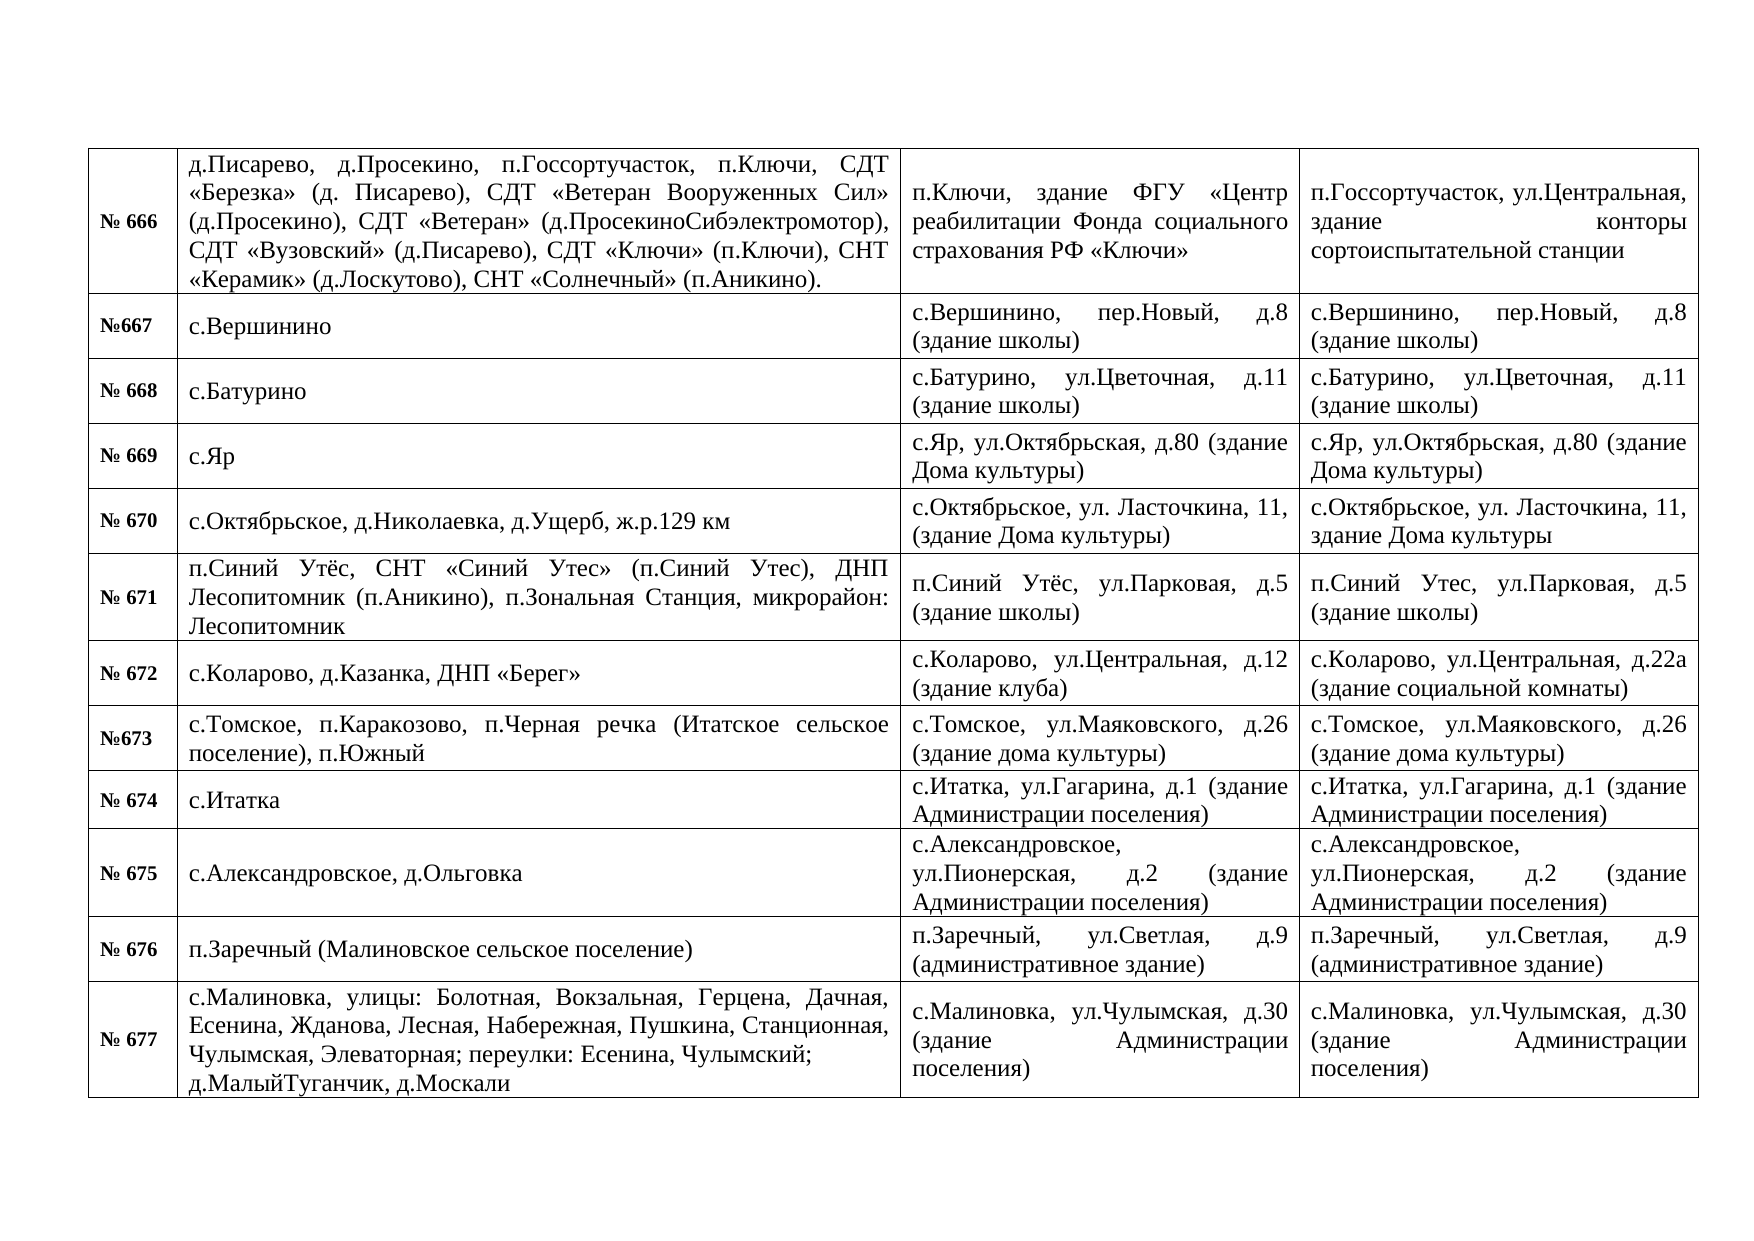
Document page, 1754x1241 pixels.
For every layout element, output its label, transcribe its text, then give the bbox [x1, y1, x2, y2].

table_cell № 666 [89, 149, 177, 292]
table_cell п.Ключи, здание ФГУ «Центр реабилитации Фонда социального страхования РФ «Ключи» [901, 149, 1299, 292]
table_cell № 677 [89, 982, 177, 1097]
table_cell с.Малиновка, улицы: Болотная, Вокзальная, Герцена, Дачная, Есенина, Жданова, Лесная, Набережная, Пушкина, Станционная, Чулымская, Элеваторная; переулки: Есенина, Чулымский; д.МалыйТуганчик, д.Москали [178, 982, 900, 1097]
table_cell п.Заречный, ул.Светлая, д.9 (административное здание) [901, 917, 1299, 981]
table_cell д.Писарево, д.Просекино, п.Госсортучасток, п.Ключи, СДТ «Березка» (д. Писарево), СДТ «Ветеран Вооруженных Сил» (д.Просекино), СДТ «Ветеран» (д.ПросекиноСибэлектромотор), СДТ «Вузовский» (д.Писарево), СДТ «Ключи» (п.Ключи), СНТ «Керамик» (д.Лоскутово), СНТ «Солнечный» (п.Аникино). [178, 149, 900, 292]
table_cell п.Синий Утёс, СНТ «Синий Утес» (п.Синий Утес), ДНП Лесопитомник (п.Аникино), п.Зональная Станция, микрорайон: Лесопитомник [178, 554, 900, 640]
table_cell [901, 982, 1299, 1097]
table_cell с.Коларово, ул.Центральная, д.22а (здание социальной комнаты) [1300, 641, 1698, 705]
table_cell с.Александровское, д.Ольговка [178, 829, 900, 916]
table_cell № 669 [89, 424, 177, 487]
table_cell п.Синий Утёс, ул.Парковая, д.5 (здание школы) [901, 554, 1299, 640]
table_cell с.Батурино, ул.Цветочная, д.11 (здание школы) [1300, 359, 1698, 422]
table_cell с.Итатка, ул.Гагарина, д.1 (здание Администрации поселения) [1300, 771, 1698, 828]
table_cell с.Батурино [178, 359, 900, 422]
table_cell с.Октябрьское, ул. Ласточкина, 11, (здание Дома культуры) [901, 489, 1299, 552]
table_cell с.Коларово, д.Казанка, ДНП «Берег» [178, 641, 900, 705]
table_cell с.Итатка [178, 771, 900, 828]
table_cell с.Октябрьское, д.Николаевка, д.Ущерб, ж.р.129 км [178, 489, 900, 552]
table_cell с.Александровское, ул.Пионерская, д.2 (здание Администрации поселения) [901, 829, 1299, 916]
table_cell с.Яр, ул.Октябрьская, д.80 (здание Дома культуры) [1300, 424, 1698, 487]
table_cell п.Заречный, ул.Светлая, д.9 (административное здание) [1300, 917, 1698, 981]
table_cell № 670 [89, 489, 177, 552]
table_cell № 674 [89, 771, 177, 828]
table_cell с.Батурино, ул.Цветочная, д.11 (здание школы) [901, 359, 1299, 422]
table_cell с.Коларово, ул.Центральная, д.12 (здание клуба) [901, 641, 1299, 705]
table_cell №667 [89, 294, 177, 357]
table_cell № 668 [89, 359, 177, 422]
table_cell № 671 [89, 554, 177, 640]
table_cell п.Госсортучасток, ул.Центральная, здание конторы сортоиспытательной станции [1300, 149, 1698, 292]
table_cell №673 [89, 706, 177, 770]
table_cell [1300, 982, 1698, 1097]
table_cell с.Томское, ул.Маяковского, д.26 (здание дома культуры) [1300, 706, 1698, 770]
table_cell с.Томское, п.Каракозово, п.Черная речка (Итатское сельское поселение), п.Южный [178, 706, 900, 770]
table_cell № 675 [89, 829, 177, 916]
table_cell с.Яр [178, 424, 900, 487]
table_cell № 672 [89, 641, 177, 705]
table_cell с.Александровское, ул.Пионерская, д.2 (здание Администрации поселения) [1300, 829, 1698, 916]
table_cell с.Вершинино [178, 294, 900, 357]
table_cell п.Синий Утес, ул.Парковая, д.5 (здание школы) [1300, 554, 1698, 640]
table_cell с.Вершинино, пер.Новый, д.8 (здание школы) [901, 294, 1299, 357]
table_cell с.Яр, ул.Октябрьская, д.80 (здание Дома культуры) [901, 424, 1299, 487]
table_cell с.Октябрьское, ул. Ласточкина, 11, здание Дома культуры [1300, 489, 1698, 552]
table_cell с.Томское, ул.Маяковского, д.26 (здание дома культуры) [901, 706, 1299, 770]
table_cell п.Заречный (Малиновское сельское поселение) [178, 917, 900, 981]
table_cell с.Вершинино, пер.Новый, д.8 (здание школы) [1300, 294, 1698, 357]
table_cell № 676 [89, 917, 177, 981]
table_cell с.Итатка, ул.Гагарина, д.1 (здание Администрации поселения) [901, 771, 1299, 828]
